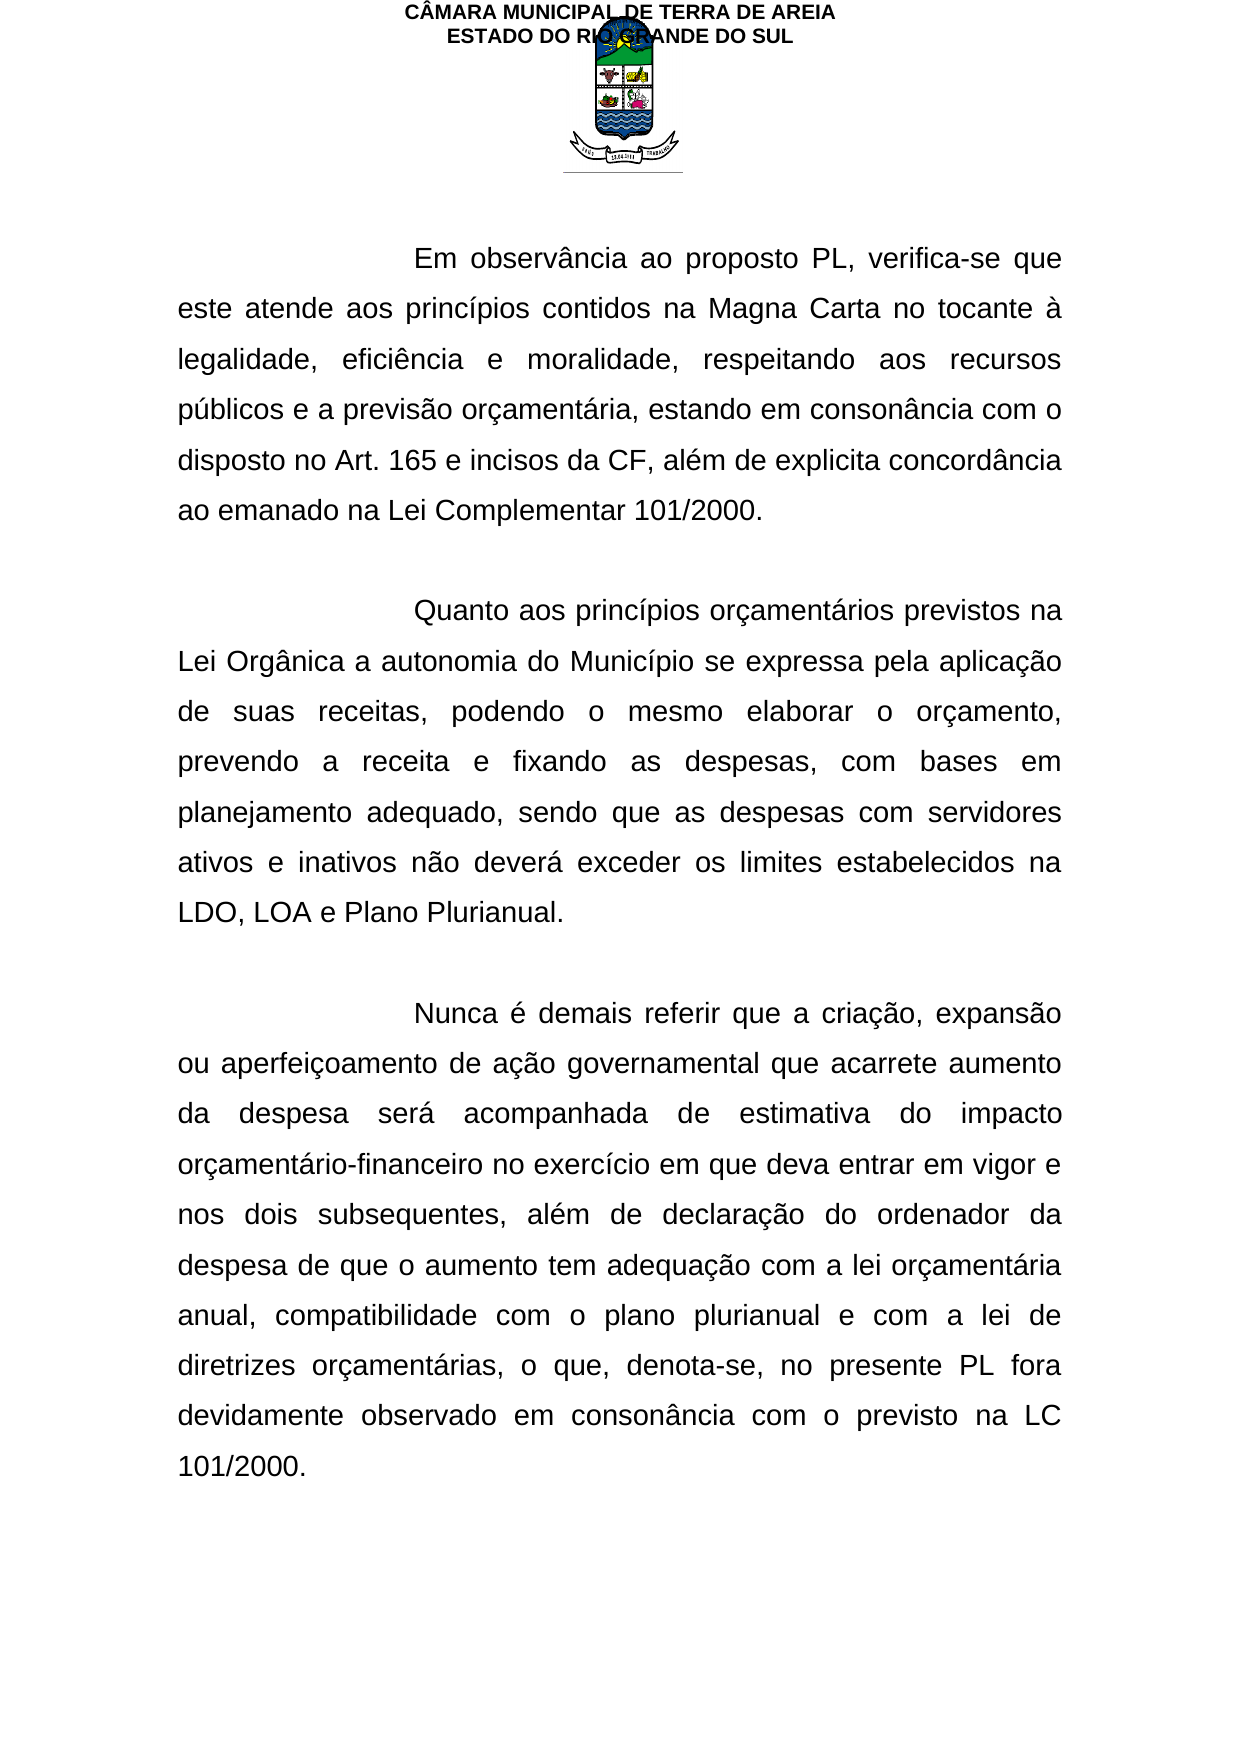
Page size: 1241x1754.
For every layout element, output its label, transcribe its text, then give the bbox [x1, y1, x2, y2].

text Em observância ao proposto PL, verifica-se que este atende aos princípios contidos na Magna Carta no tocante à legalidade, eficiência e moralidade, respeitando aos recursos públicos e a previsão orçamentária, estando em consonância com o disposto no Art. 165 e incisos da CF, além de explicita concordância ao emanado na Lei Complementar 101/2000. [177, 241, 1063, 526]
text Nunca é demais referir que a criação, expansão ou aperfeiçoamento de ação governamental que acarrete aumento da despesa será acompanhada de estimativa do impacto orçamentário-financeiro no exercício em que deva entrar em vigor e nos dois subsequentes, além de declaração do ordenador da despesa de que o aumento tem adequação com a lei orçamentária anual, compatibilidade com o plano plurianual e com a lei de diretrizes orçamentárias, o que, denota-se, no presente PL fora devidamente observado em consonância com o previsto na LC 101/2000. [177, 996, 1063, 1482]
text Quanto aos princípios orçamentários previstos na Lei Orgânica a autonomia do Município se expressa pela aplicação de suas receitas, podendo o mesmo elaborar o orçamento, prevendo a receita e fixando as despesas, com bases em planejamento adequado, sendo que as despesas com servidores ativos e inativos não deverá exceder os limites estabelecidos na LDO, LOA e Plano Plurianual. [177, 593, 1063, 929]
